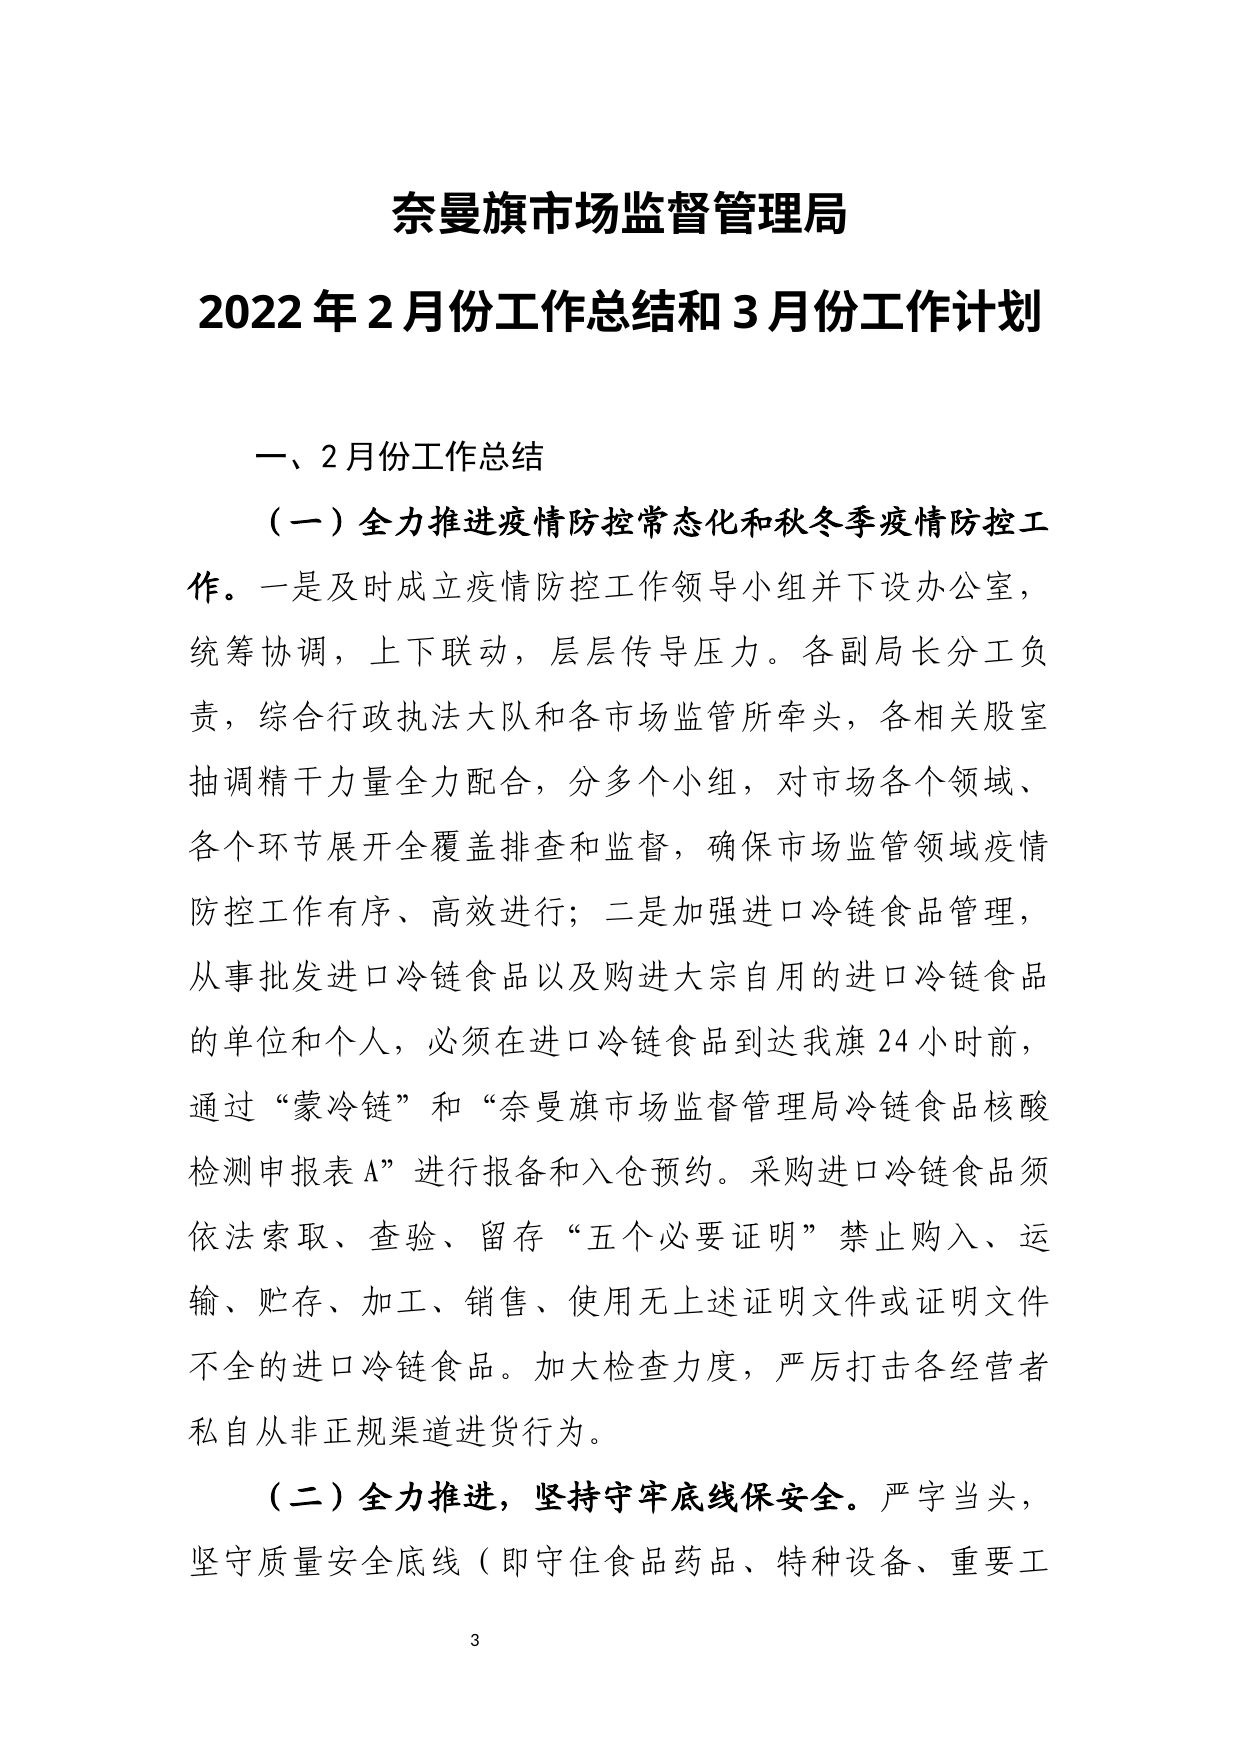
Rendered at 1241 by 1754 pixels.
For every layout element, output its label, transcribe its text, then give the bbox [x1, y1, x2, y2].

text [187, 1462, 1053, 1592]
text （一）全力推进疫情防控常态化和秋冬季疫情防控工作。一是及时成立疫情防控工作领导小组并下设办公室，统筹协调，上下联动，层层传导压力。各副局长分工负责，综合行政执法大队和各市场监管所牵头，各相关股室抽调精干力量全力配合，分多个小组，对市场各个领域、各个环节展开全覆盖排查和监督，确保市场监管领域疫情防控工作有序、高效进行；二是加强进口冷链食品管理，从事批发进口冷链食品以及购进大宗自用的进口冷链食品的单位和个人，必须在进口冷链食品到达我旗24小时前，通过“蒙冷链”和“奈曼旗市场监督管理局冷链食品核酸检测申报表A”进行报备和入仓预约。采购进口冷链食品须依法索取、查验、留存“五个必要证明”禁止购入、运输、贮存、加工、销售、使用无上述证明文件或证明文件不全的进口冷链食品。加大检查力度，严厉打击各经营者私自从非正规渠道进货行为。 [187, 487, 1053, 1462]
text 2022年2月份工作总结和3月份工作计划 [187, 259, 1053, 357]
text 奈曼旗市场监督管理局 [187, 162, 1053, 259]
text 一、2月份工作总结 [187, 422, 1053, 487]
